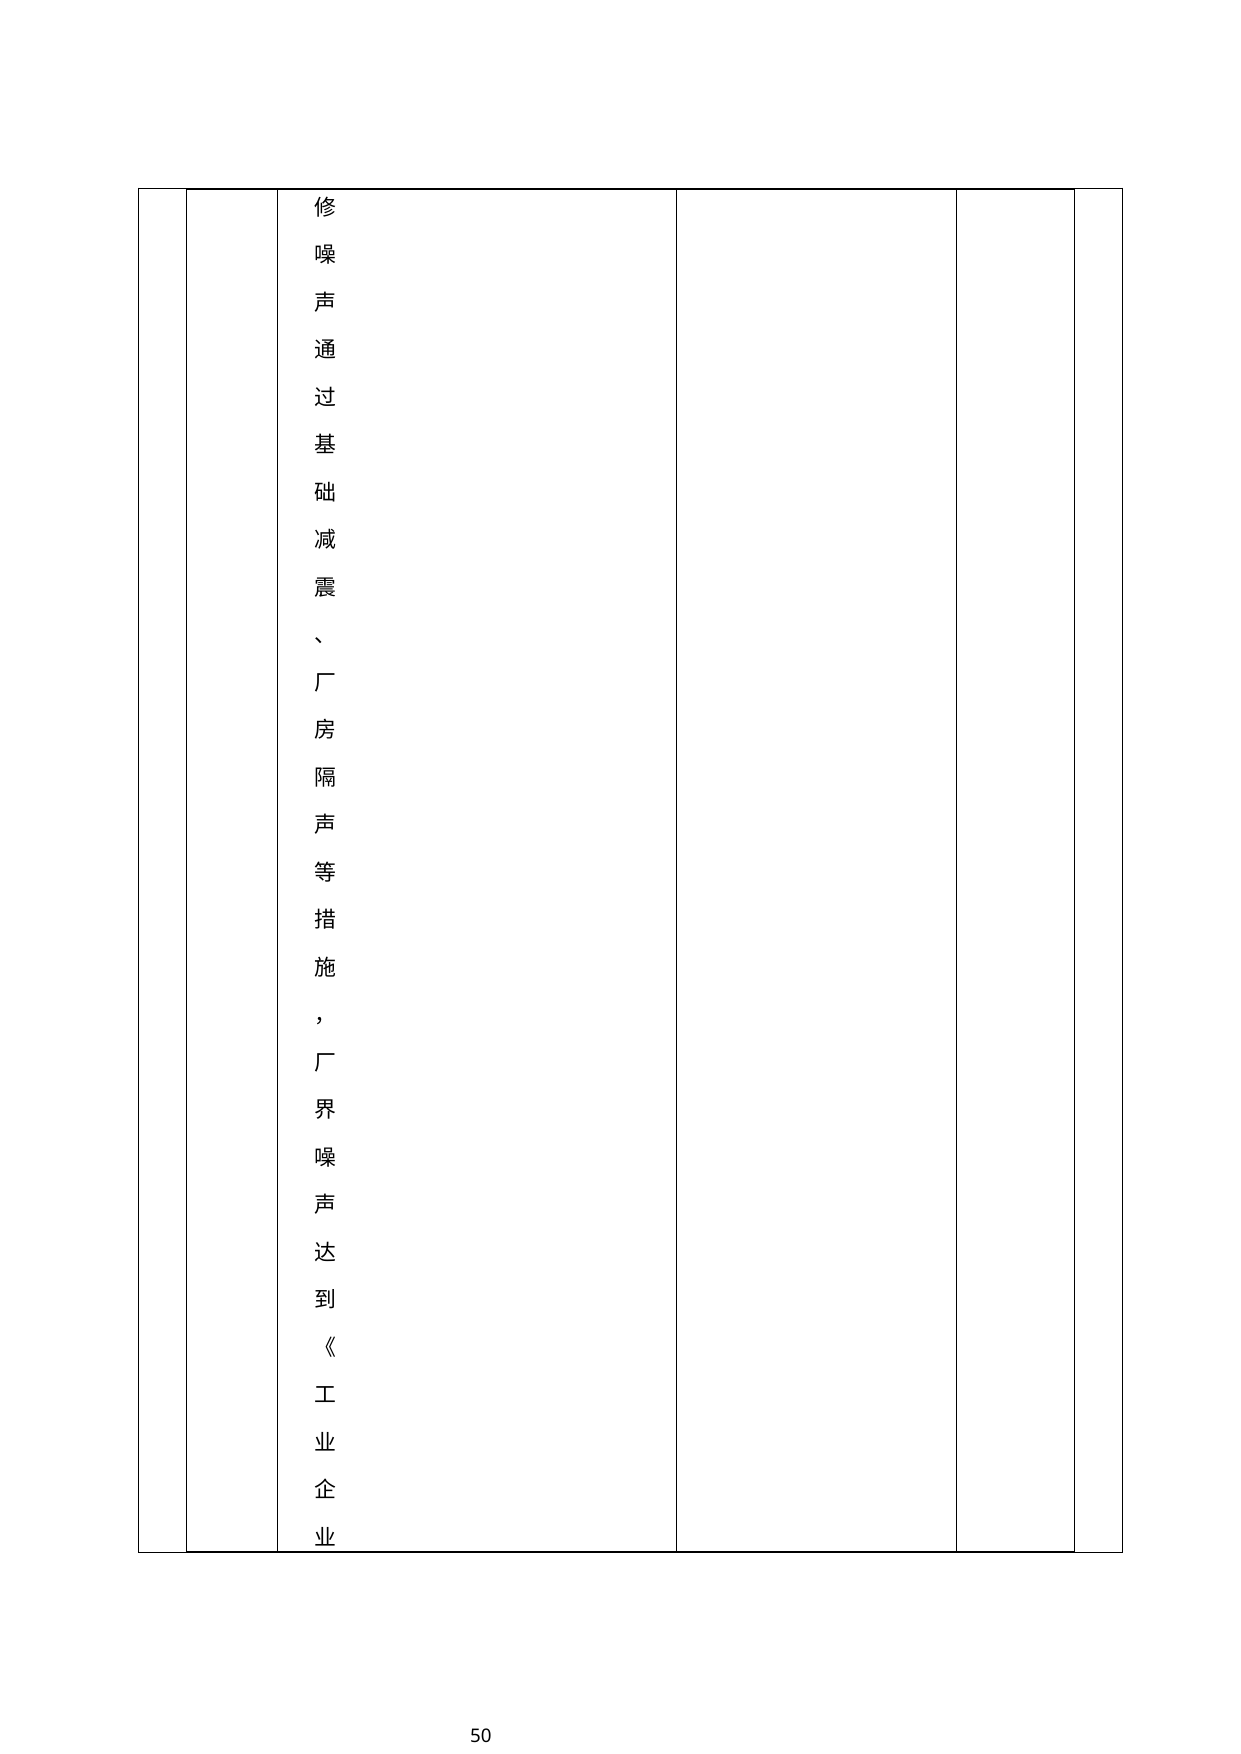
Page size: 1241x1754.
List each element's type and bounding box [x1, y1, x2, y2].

table_header [278, 190, 676, 1551]
table_header [677, 190, 956, 1551]
table_header [139, 189, 186, 1552]
table_header [1075, 189, 1122, 1552]
table_header [957, 190, 1074, 1551]
table_header [187, 190, 277, 1551]
